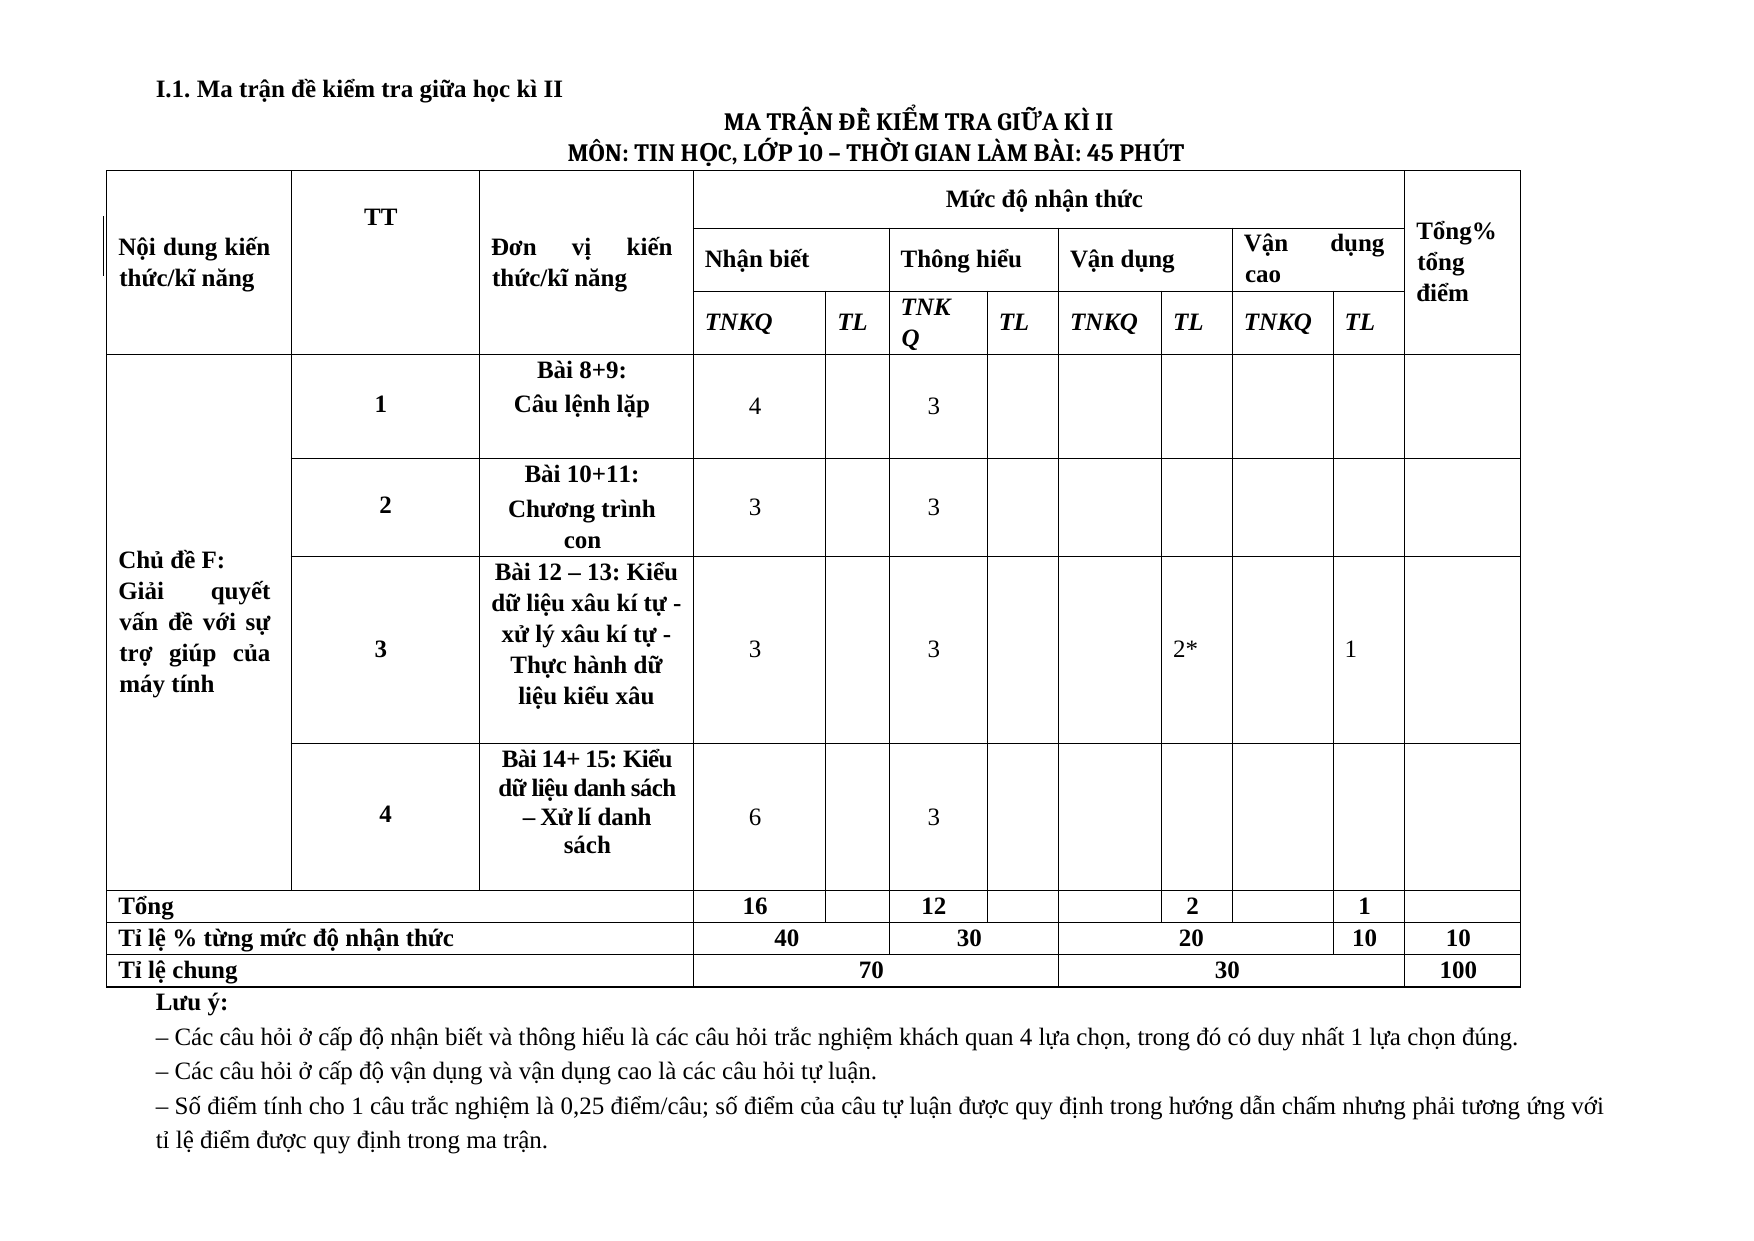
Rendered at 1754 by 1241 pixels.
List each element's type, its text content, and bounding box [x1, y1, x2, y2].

table_cell [1334, 744, 1404, 890]
table_cell 10 [1334, 923, 1404, 954]
table_cell TL [1162, 292, 1232, 354]
table_cell [826, 891, 889, 922]
table_cell [1334, 355, 1404, 458]
table_cell Bài 12 – 13: Kiểu dữ liệu xâu kí tự - xử lý xâu kí tự - Thực hành dữ liệu kiểu xâu [480, 557, 693, 743]
table_cell 70 [694, 955, 1058, 986]
table_cell [988, 557, 1058, 743]
table_cell 16 [694, 891, 825, 922]
table_cell TL [1334, 292, 1404, 354]
table_cell Chủ đề F: Giải quyết vấn đề với sự trợ giúp của máy tính [107, 355, 291, 890]
table_cell 1 [292, 355, 479, 458]
table_cell [1334, 459, 1404, 556]
table_cell [1405, 557, 1520, 743]
table_cell 6 [694, 744, 825, 890]
table_cell [1059, 355, 1161, 458]
table_cell [1162, 459, 1232, 556]
table_cell 3 [890, 459, 987, 556]
table_cell [1405, 355, 1520, 458]
table_cell [988, 891, 1058, 922]
table_cell [1233, 744, 1333, 890]
table_cell 100 [1405, 955, 1520, 986]
table_cell [826, 744, 889, 890]
table_header Nội dung kiến thức/kĩ năng [107, 171, 291, 354]
table_cell [826, 355, 889, 458]
text – Số điểm tính cho 1 câu trắc nghiệm là 0,25 điểm/câu; số điểm của câu tự luận được quy định trong hướng dẫn chấm nhưng phải tương ứng với tỉ lệ điểm được quy định trong ma trận. [156, 1091, 1606, 1154]
table_cell 4 [694, 355, 825, 458]
table_cell 3 [890, 557, 987, 743]
table_header TT [292, 171, 479, 354]
table_cell Tổng [107, 891, 693, 922]
table_cell [1233, 557, 1333, 743]
text – Các câu hỏi ở cấp độ vận dụng và vận dụng cao là các câu hỏi tự luận. [156, 1056, 1606, 1085]
table_cell [1405, 744, 1520, 890]
table_cell 1 [1334, 891, 1404, 922]
table_cell Thông hiểu [890, 229, 1058, 291]
table_header Tổng%tổng điểm [1405, 171, 1520, 354]
table_cell 30 [890, 923, 1058, 954]
table_cell [1405, 459, 1520, 556]
text – Các câu hỏi ở cấp độ nhận biết và thông hiểu là các câu hỏi trắc nghiệm khách quan 4 lựa chọn, trong đó có duy nhất 1 lựa chọn đúng. [156, 1022, 1606, 1051]
table_cell Bài 10+11: Chương trình con [480, 459, 693, 556]
table_cell 3 [694, 459, 825, 556]
table_cell TNKQ [694, 292, 825, 354]
table_cell 40 [694, 923, 889, 954]
text Lưu ý: [156, 987, 1606, 1016]
table_cell [1233, 891, 1333, 922]
table_cell 10 [1405, 923, 1520, 954]
table_cell TNKQ [1059, 292, 1161, 354]
table_cell 3 [890, 355, 987, 458]
table_cell TL [988, 292, 1058, 354]
table_cell TL [826, 292, 889, 354]
table_cell [1405, 891, 1520, 922]
table_cell 3 [292, 557, 479, 743]
table_cell 3 [694, 557, 825, 743]
table_cell 2* [1162, 557, 1232, 743]
list Ma trận đề kiểm tra giữa học kì II [156, 74, 1606, 103]
list MA TRẬN ĐỀ KIỂM TRA GIỮA KÌ II [231, 108, 1606, 137]
table_cell [988, 459, 1058, 556]
table_cell [1162, 744, 1232, 890]
table_cell [1059, 891, 1161, 922]
table_cell Vận dụng cao [1233, 229, 1404, 291]
table_cell Tỉ lệ % từng mức độ nhận thức [107, 923, 693, 954]
table_header Mức độ nhận thức [694, 171, 1404, 227]
table_cell TNKQ [1233, 292, 1333, 354]
table_cell [1233, 459, 1333, 556]
table_cell [1059, 459, 1161, 556]
table_cell 20 [1059, 923, 1333, 954]
table_cell 4 [292, 744, 479, 890]
table_cell Bài 8+9: Câu lệnh lặp [480, 355, 693, 458]
table_cell TNKQ [890, 292, 987, 354]
table_cell 2 [292, 459, 479, 556]
table_cell [1059, 744, 1161, 890]
table_header Đơn vị kiến thức/kĩ năng [480, 171, 693, 354]
table_cell [988, 355, 1058, 458]
table_cell 30 [1059, 955, 1404, 986]
table_cell 2 [1162, 891, 1232, 922]
table_cell [1233, 355, 1333, 458]
table_cell [1059, 557, 1161, 743]
table_cell [826, 557, 889, 743]
table_cell 3 [890, 744, 987, 890]
table_cell Bài 14+ 15: Kiểu dữ liệu danh sách – Xử lí danh sách [480, 744, 693, 890]
table_cell [988, 744, 1058, 890]
table_cell Nhận biết [694, 229, 889, 291]
table_cell 1 [1334, 557, 1404, 743]
table_cell 12 [890, 891, 987, 922]
table_cell [1162, 355, 1232, 458]
text MÔN: TIN HỌC, LỚP 10 – THỜI GIAN LÀM BÀI: 45 PHÚT [154, 139, 1597, 168]
table_cell Tỉ lệ chung [107, 955, 693, 986]
table_cell Vận dụng [1059, 229, 1232, 291]
table_cell [826, 459, 889, 556]
